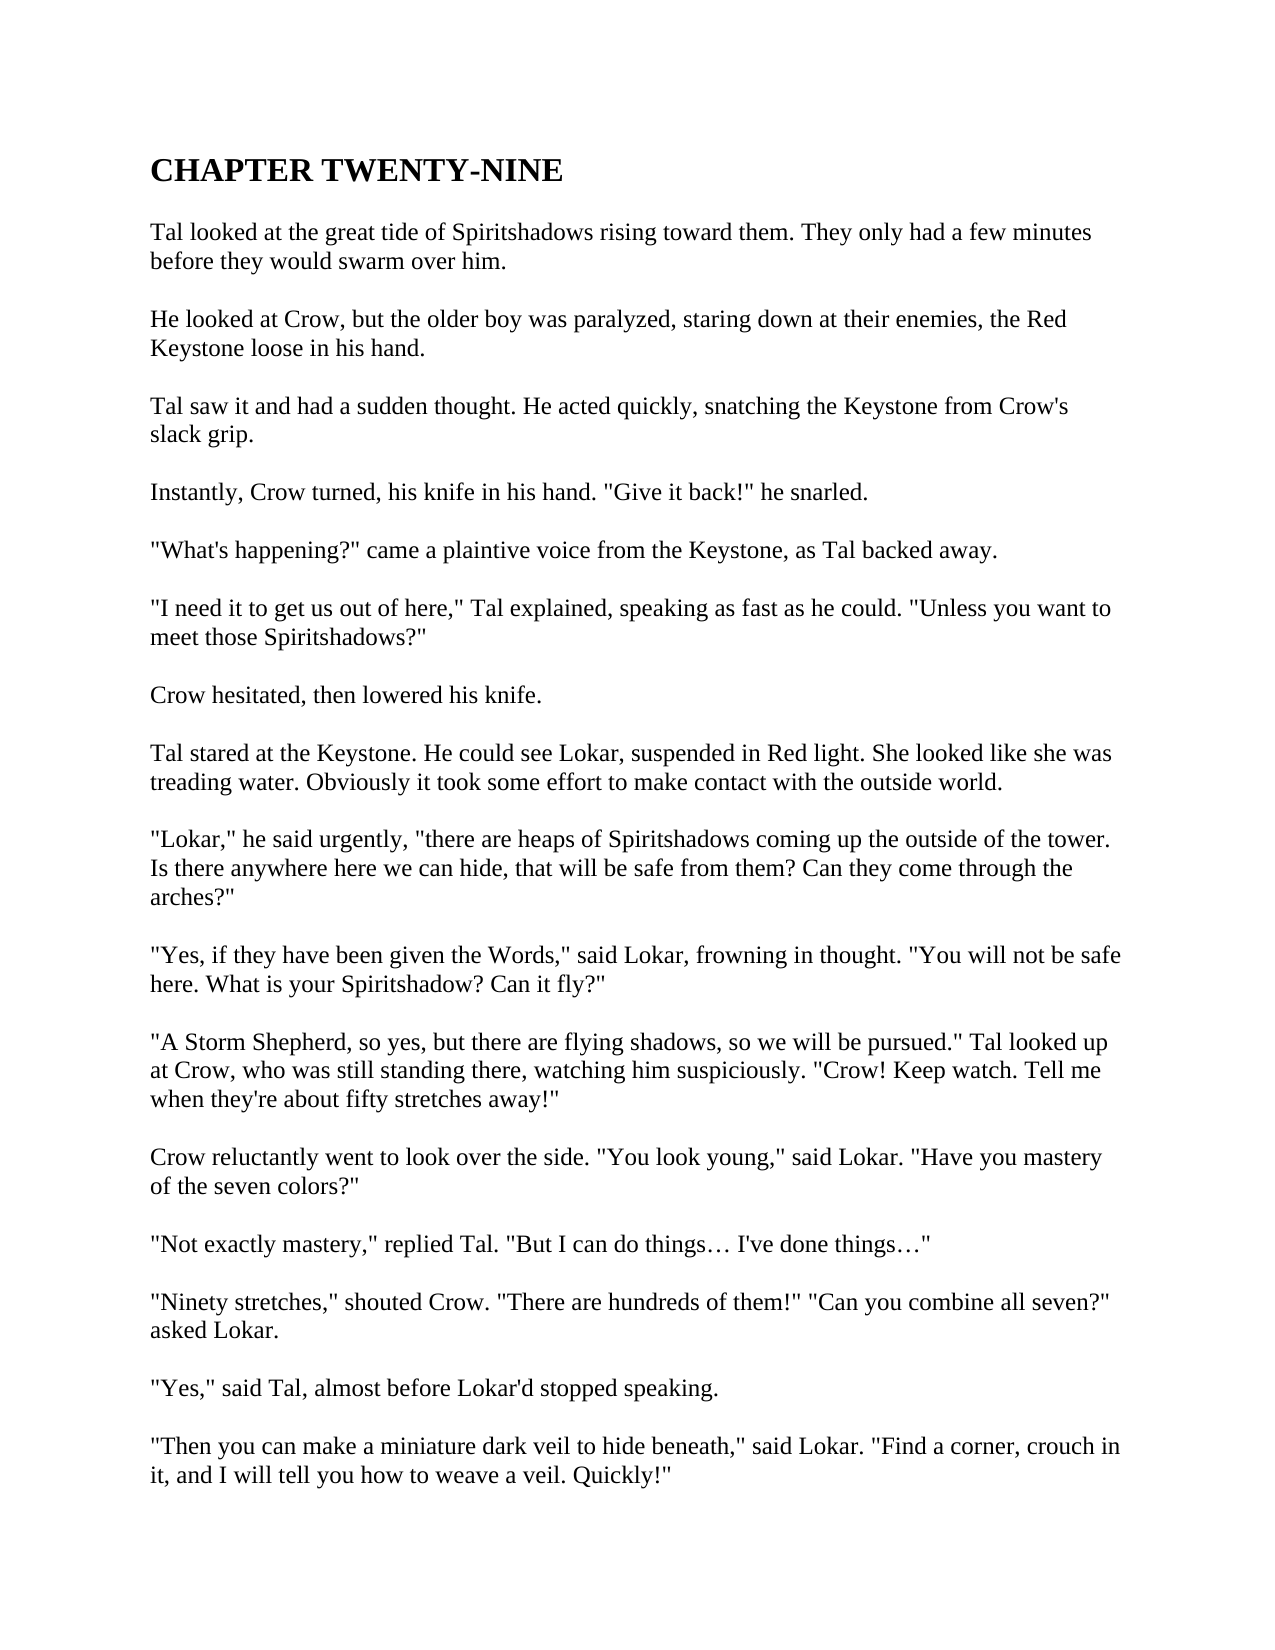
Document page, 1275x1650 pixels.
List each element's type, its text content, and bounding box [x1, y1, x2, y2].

text "Ninety stretches," shouted Crow. "There are hundreds of them!" "Can you combine all seven?" asked Lokar. [150, 1287, 1125, 1344]
text Crow reluctantly went to look over the side. "You look young," said Lokar. "Have you mastery of the seven colors?" [150, 1142, 1125, 1199]
text Tal saw it and had a sudden thought. He acted quickly, snatching the Keystone from Crow's slack grip. [150, 391, 1125, 448]
text "Lokar," he said urgently, "there are heaps of Spiritshadows coming up the outside of the tower. Is there anywhere here we can hide, that will be safe from them? Can they come through the arches?" [150, 824, 1125, 911]
text He looked at Crow, but the older boy was paralyzed, staring down at their enemies, the Red Keystone loose in his hand. [150, 304, 1125, 362]
text "What's happening?" came a plaintive voice from the Keystone, as Tal backed away. [150, 535, 1125, 564]
text Tal stared at the Keystone. He could see Lokar, suspended in Red light. She looked like she was treading water. Obviously it took some effort to make contact with the outside world. [150, 738, 1125, 795]
text "Not exactly mastery," replied Tal. "But I can do things… I've done things…" [150, 1229, 1125, 1257]
text "Yes," said Tal, almost before Lokar'd stopped speaking. [150, 1373, 1125, 1402]
text CHAPTER TWENTY-NINE [150, 150, 1125, 188]
text "A Storm Shepherd, so yes, but there are flying shadows, so we will be pursued." Tal looked up at Crow, who was still standing there, watching him suspiciously. "Crow! Keep watch. Tell me when they're about fifty stretches away!" [150, 1027, 1125, 1113]
text Tal looked at the great tide of Spiritshadows rising toward them. They only had a few minutes before they would swarm over him. [150, 217, 1125, 275]
text "Yes, if they have been given the Words," said Lokar, frowning in thought. "You will not be safe here. What is your Spiritshadow? Can it fly?" [150, 940, 1125, 997]
text Crow hesitated, then lowered his knife. [150, 680, 1125, 709]
text Instantly, Crow turned, his knife in his hand. "Give it back!" he snarled. [150, 477, 1125, 506]
text "I need it to get us out of here," Tal explained, speaking as fast as he could. "Unless you want to meet those Spiritshadows?" [150, 593, 1125, 651]
text "Then you can make a miniature dark veil to hide beneath," said Lokar. "Find a corner, crouch in it, and I will tell you how to weave a veil. Quickly!" [150, 1431, 1125, 1489]
